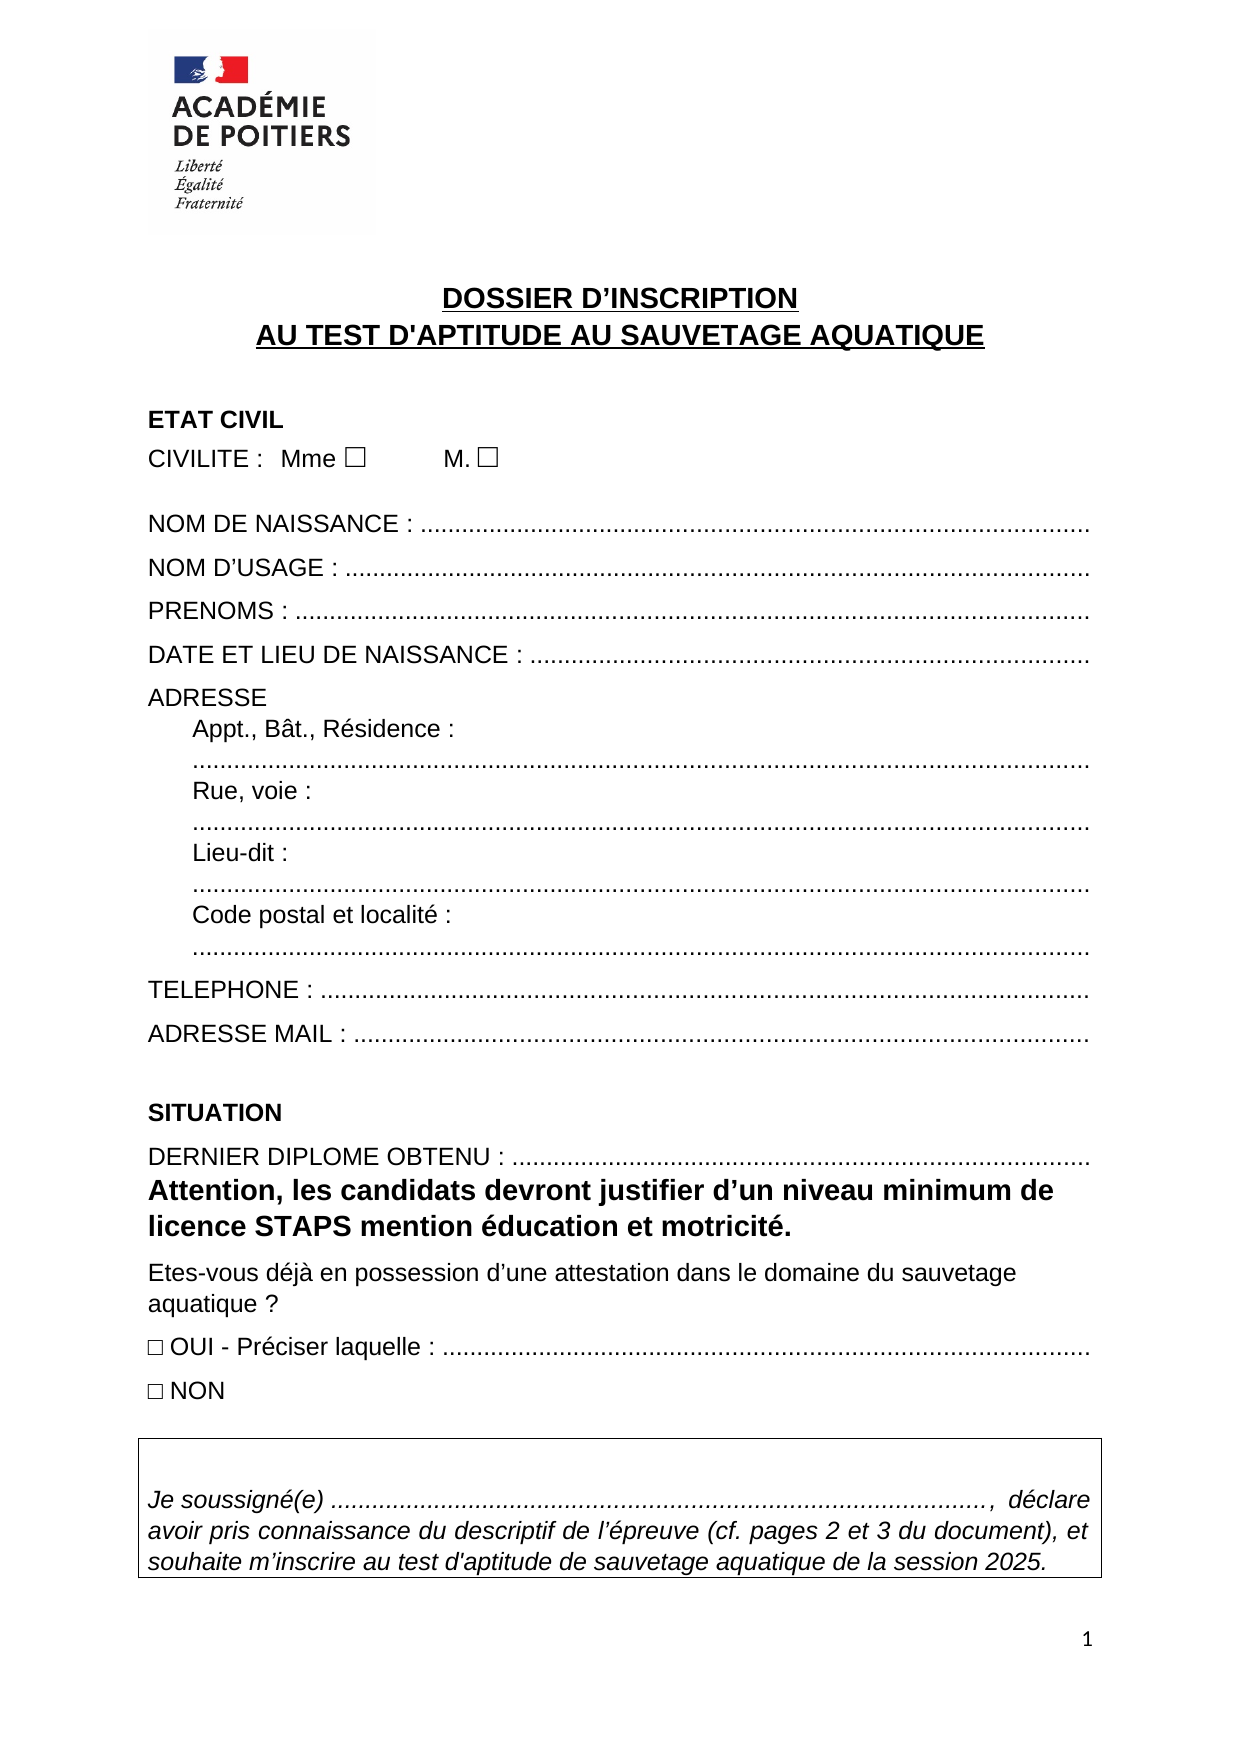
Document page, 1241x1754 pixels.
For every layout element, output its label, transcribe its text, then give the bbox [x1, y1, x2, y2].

text DERNIER DIPLOME OBTENU : [148, 1142, 1093, 1171]
text Je soussigné(e) , déclare avoir pris connaissance du descriptif de l’épreuve (cf. pages 2 et 3 du document), et souhaite m’inscrire au test d'aptitude de sauvetage aquatique de la session 2025. [139, 1481, 1101, 1577]
text ADRESSE [148, 683, 1093, 712]
text □ OUI - Préciser laquelle : [148, 1332, 1093, 1361]
text Code postal et localité : [192, 901, 1093, 960]
text ETAT CIVIL [148, 406, 1093, 434]
text TELEPHONE : [148, 975, 1093, 1004]
text SITUATION [148, 1098, 1093, 1127]
text AU TEST D'APTITUDE AU SAUVETAGE AQUATIQUE [148, 318, 1093, 351]
text NOM D’USAGE : [148, 553, 1093, 581]
text PRENOMS : [148, 596, 1093, 625]
text Attention, les candidats devront justifier d’un niveau minimum de licence STAPS mention éducation et motricité. [148, 1173, 1093, 1243]
text ADRESSE MAIL : [148, 1019, 1093, 1047]
text Lieu-dit : [192, 838, 1093, 898]
text □ NON [148, 1376, 1093, 1404]
text DATE ET LIEU DE NAISSANCE : [148, 640, 1093, 668]
text DOSSIER D’INSCRIPTION [148, 282, 1093, 315]
picture [147, 29, 377, 235]
text Rue, voie : [192, 776, 1093, 836]
text Etes-vous déjà en possession d’une attestation dans le domaine du sauvetage aquatique ? [148, 1258, 1093, 1317]
text CIVILITE : Mme □ M. □ [148, 437, 1093, 475]
text NOM DE NAISSANCE : [148, 509, 1093, 538]
text Appt., Bât., Résidence : [192, 714, 1093, 774]
